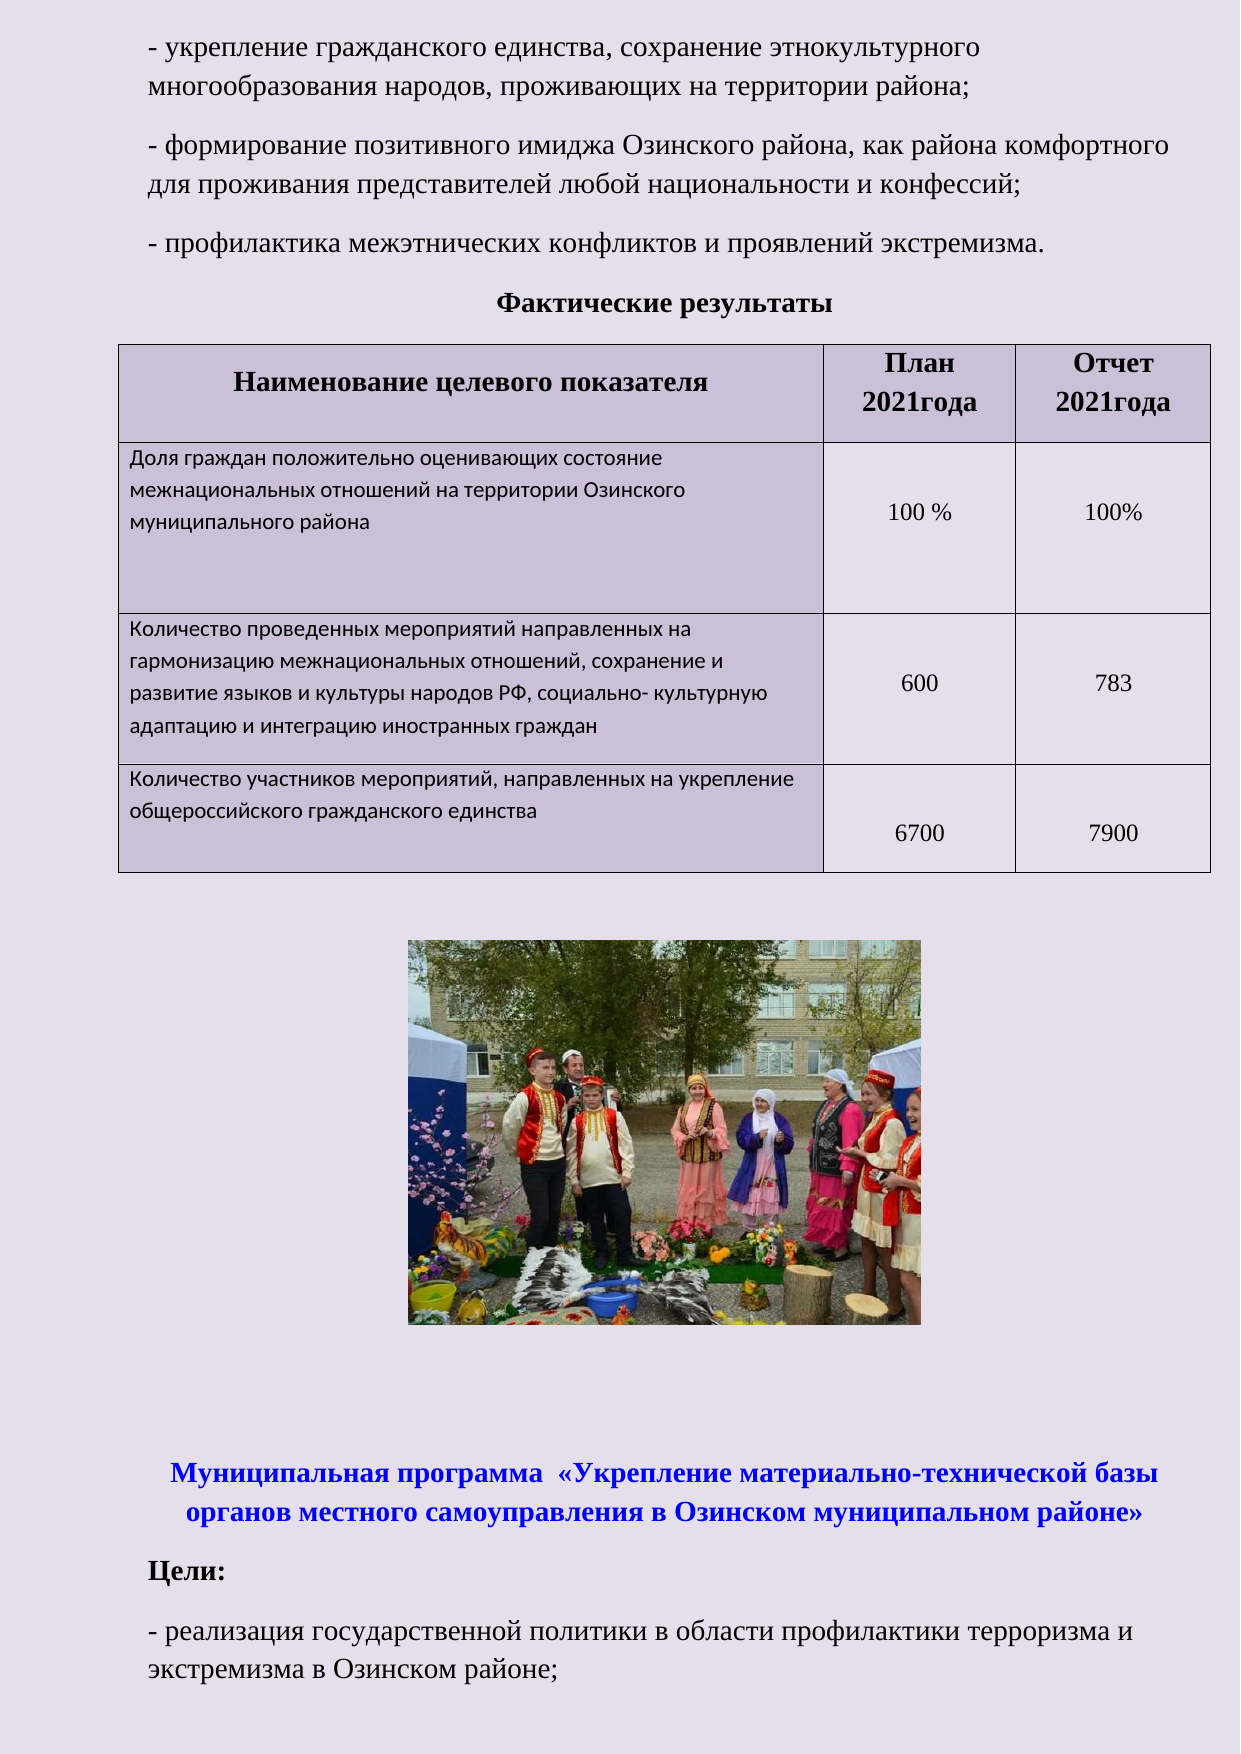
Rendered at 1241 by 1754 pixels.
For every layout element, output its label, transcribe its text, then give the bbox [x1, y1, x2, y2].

text Муниципальная программа «Укрепление материально-технической базы органов местного самоуправления в Озинском муниципальном районе» [148, 1455, 1181, 1527]
table_cell 7900 [1016, 765, 1210, 872]
table_cell 6700 [824, 765, 1015, 872]
picture [408, 940, 921, 1325]
table_header Отчет 2021года [1016, 345, 1210, 442]
text - реализация государственной политики в области профилактики терроризма и экстремизма в Озинском районе; [148, 1613, 1181, 1685]
table_cell Количество участников мероприятий, направленных на укрепление общероссийского гражданского единства [119, 765, 823, 872]
text Фактические результаты [148, 285, 1181, 318]
table_header Наименование целевого показателя [119, 345, 823, 442]
text Цели: [148, 1553, 1181, 1587]
text - профилактика межэтнических конфликтов и проявлений экстремизма. [148, 225, 1181, 259]
table_cell Доля граждан положительно оценивающих состояние межнациональных отношений на территории Озинского муниципального района [119, 443, 823, 613]
table_header План 2021года [824, 345, 1015, 442]
table_cell Количество проведенных мероприятий направленных на гармонизацию межнациональных отношений, сохранение и развитие языков и культуры народов РФ, социально- культурную адаптацию и интеграцию иностранных граждан [119, 614, 823, 763]
table_cell 100% [1016, 443, 1210, 613]
table_cell 600 [824, 614, 1015, 763]
text - формирование позитивного имиджа Озинского района, как района комфортного для проживания представителей любой национальности и конфессий; [148, 127, 1181, 199]
text - укрепление гражданского единства, сохранение этнокультурного многообразования народов, проживающих на территории района; [148, 29, 1181, 102]
table_cell 783 [1016, 614, 1210, 763]
table_cell 100 % [824, 443, 1015, 613]
